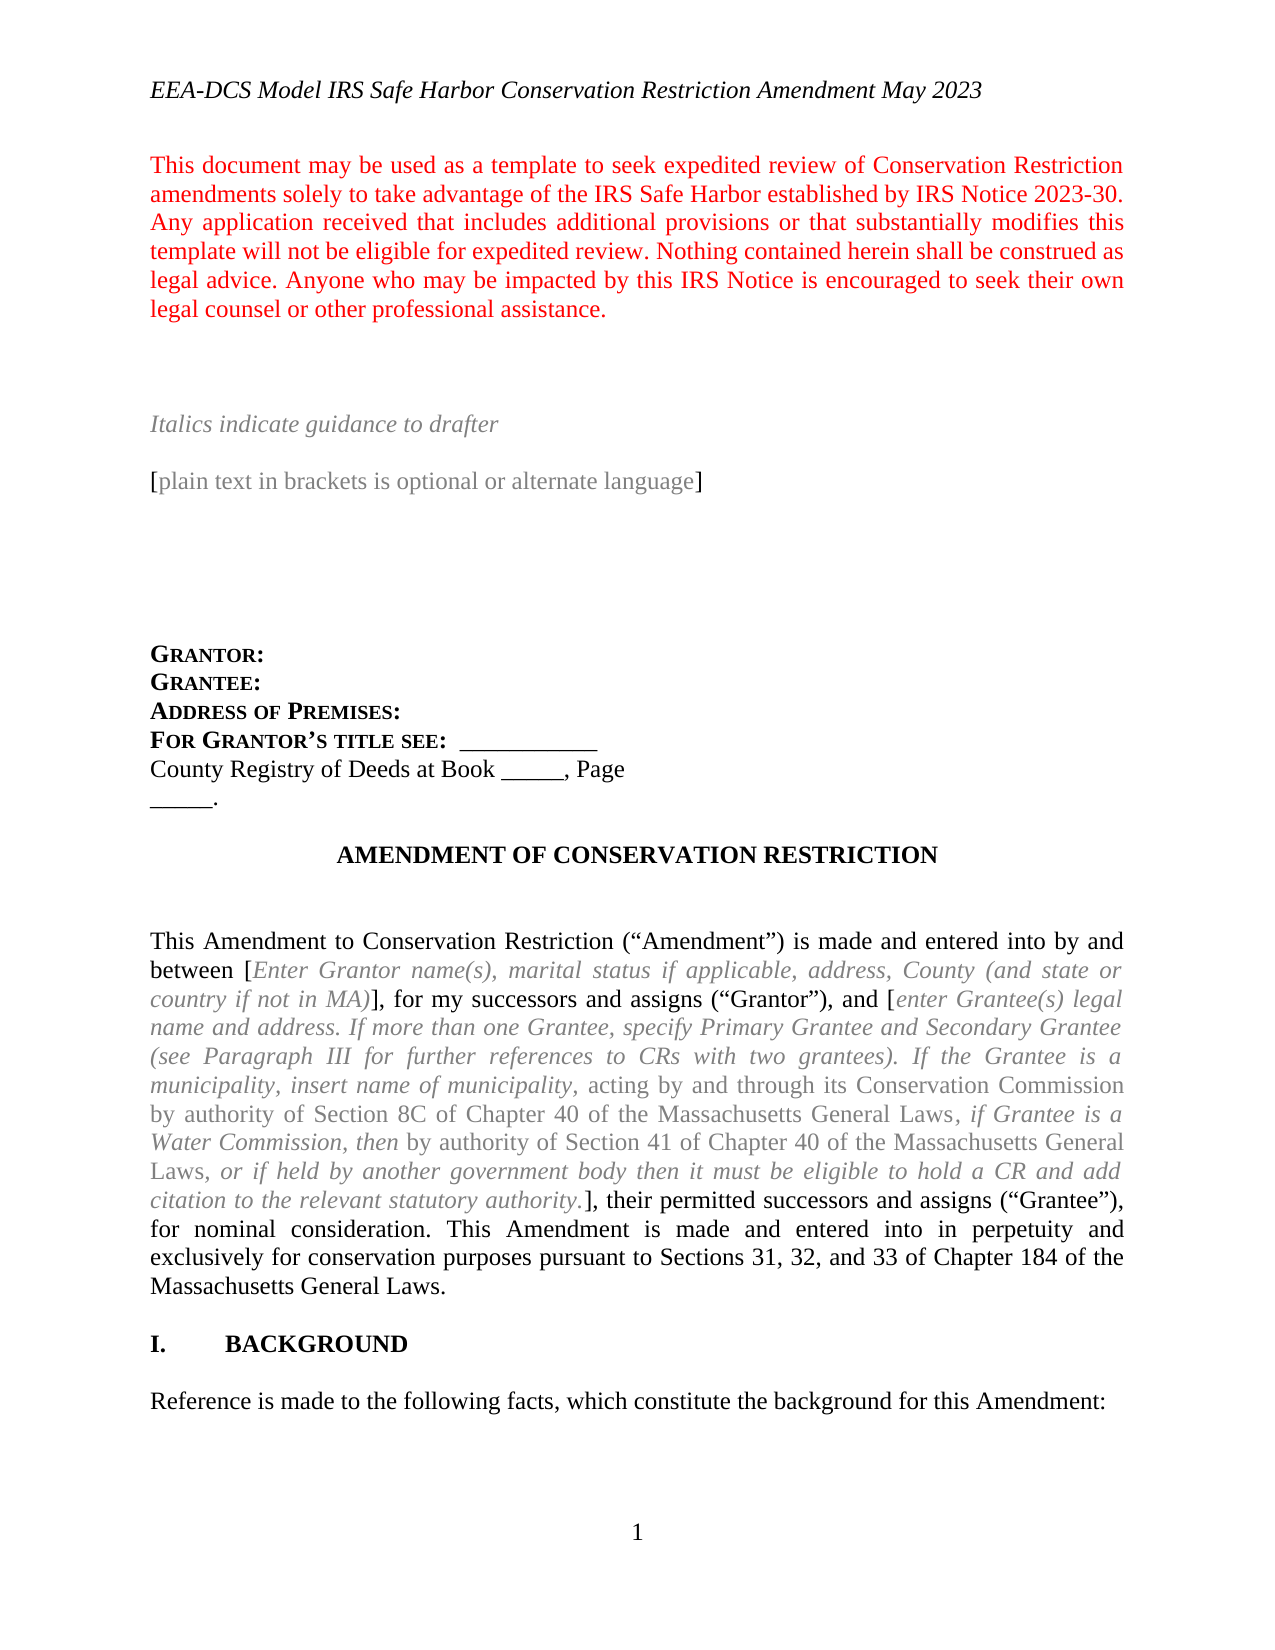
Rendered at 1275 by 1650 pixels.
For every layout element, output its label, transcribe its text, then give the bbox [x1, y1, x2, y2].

text Address of Premises: [150, 696, 675, 725]
text Reference is made to the following facts, which constitute the background for this Amendment: [150, 1386, 1125, 1415]
text AMENDMENT OF CONSERVATION RESTRICTION [150, 840, 1125, 869]
list BACKGROUND [150, 1329, 1125, 1357]
text For Grantor’s title see: ___________ County Registry of Deeds at Book _____, Page _____. [150, 725, 675, 811]
text This document may be used as a template to seek expedited review of Conservation Restriction amendments solely to take advantage of the IRS Safe Harbor established by IRS Notice 2023-30. Any application received that includes additional provisions or that substantially modifies this template will not be eligible for expedited review. Nothing contained herein shall be construed as legal advice. Anyone who may be impacted by this IRS Notice is encouraged to seek their own legal counsel or other professional assistance. [150, 150, 1125, 322]
text Grantor: [150, 639, 675, 667]
text This Amendment to Conservation Restriction (“Amendment”) is made and entered into by and between [Enter Grantor name(s), marital status if applicable, address, County (and state or country if not in MA)], for my successors and assigns (“Grantor”), and [enter Grantee(s) legal name and address. If more than one Grantee, specify Primary Grantee and Secondary Grantee (see Paragraph III for further references to CRs with two grantees). If the Grantee is a municipality, insert name of municipality, acting by and through its Conservation Commission by authority of Section 8C of Chapter 40 of the Massachusetts General Laws, if Grantee is a Water Commission, then by authority of Section 41 of Chapter 40 of the Massachusetts General Laws, or if held by another government body then it must be eligible to hold a CR and add citation to the relevant statutory authority.], their permitted successors and assigns (“Grantee”), for nominal consideration. This Amendment is made and entered into in perpetuity and exclusively for conservation purposes pursuant to Sections 31, 32, and 33 of Chapter 184 of the Massachusetts General Laws. [150, 926, 1125, 1300]
text [plain text in brackets is optional or alternate language] [150, 466, 1125, 495]
text Italics indicate guidance to drafter [150, 409, 1125, 437]
text Grantee: [150, 667, 675, 696]
